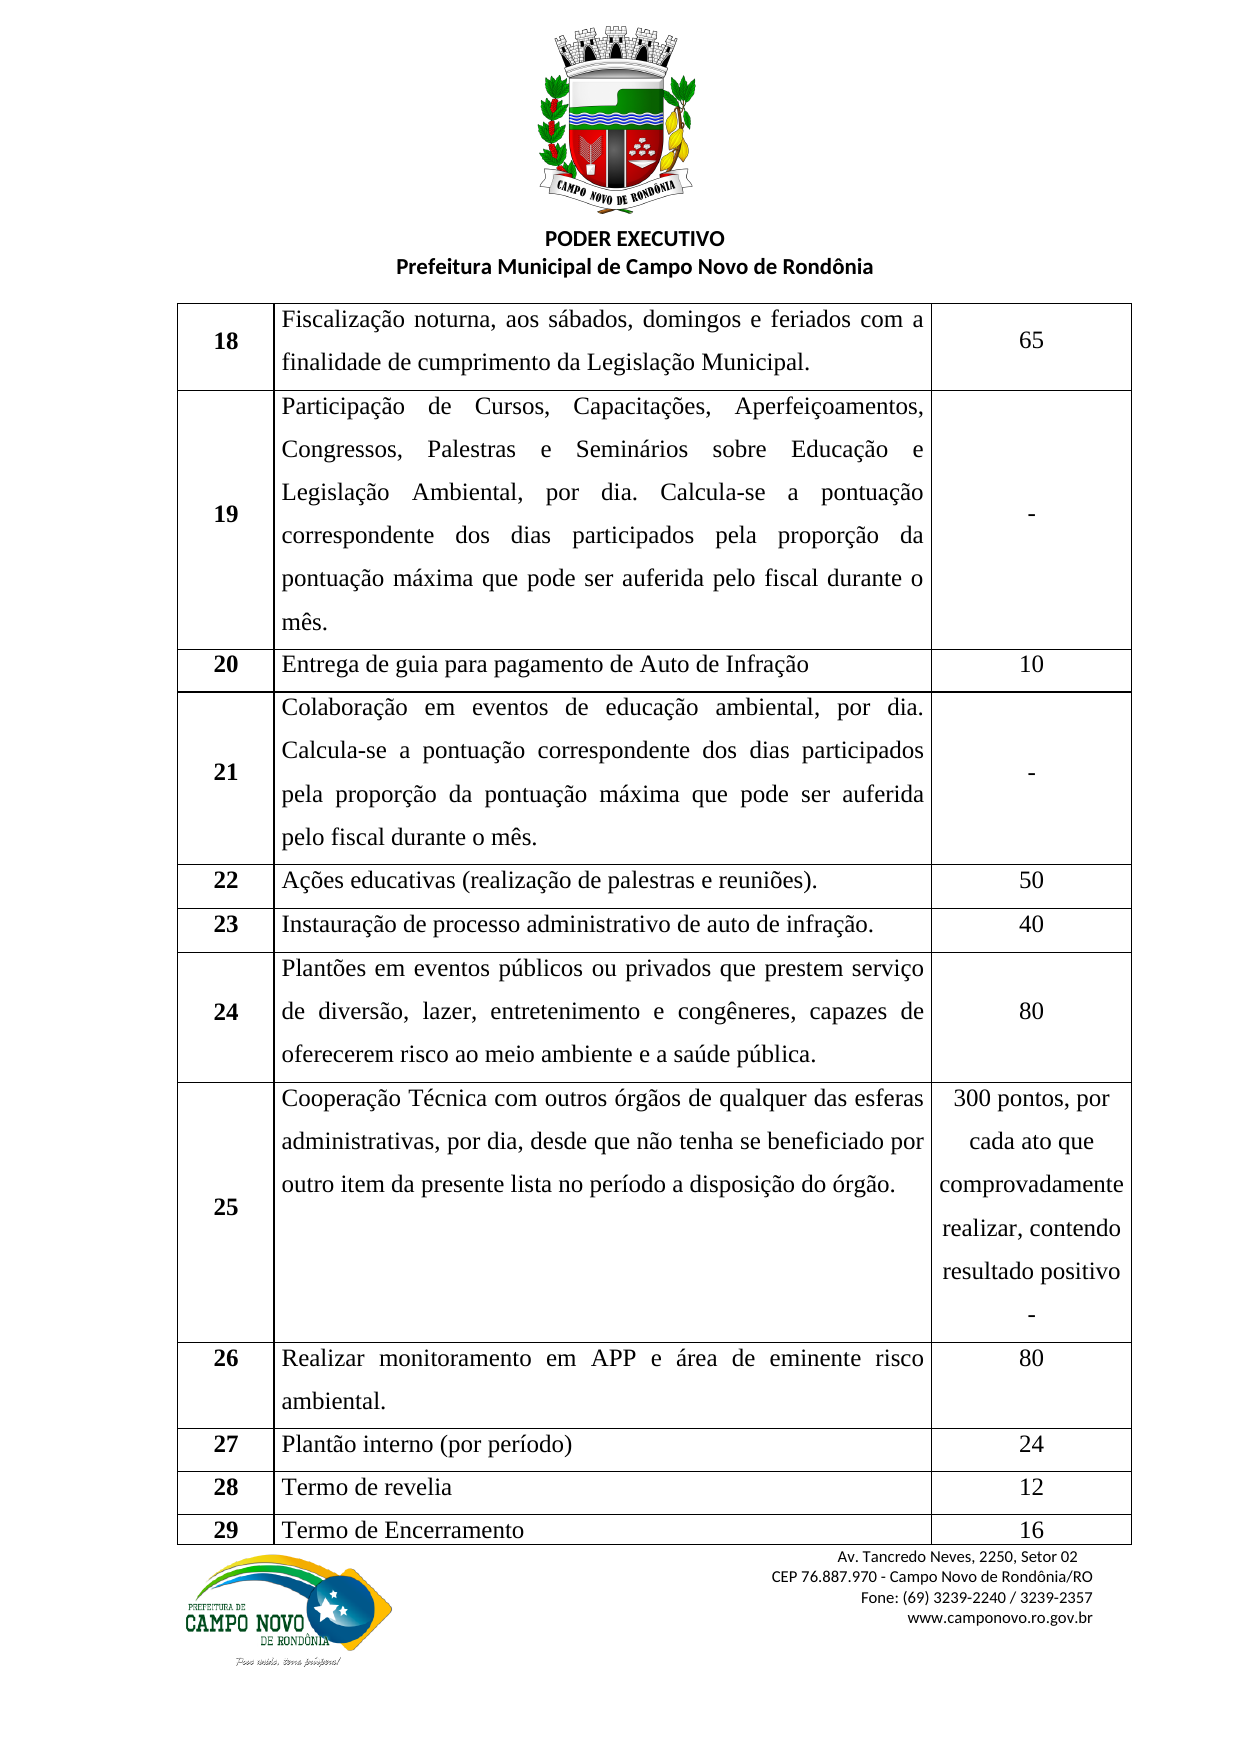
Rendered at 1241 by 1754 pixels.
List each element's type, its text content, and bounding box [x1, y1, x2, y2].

table_cell 300 pontos, por cada ato que comprovadamente realizar, contendo resultado positivo - [932, 1083, 1131, 1342]
table_cell 24 [178, 953, 273, 1082]
table_cell Colaboração em eventos de educação ambiental, por dia. Calcula-se a pontuação correspondente dos dias participados pela proporção da pontuação máxima que pode ser auferida pelo fiscal durante o mês. [275, 693, 931, 864]
table_cell 28 [178, 1472, 273, 1514]
table_cell 10 [932, 650, 1131, 691]
table_cell Ações educativas (realização de palestras e reuniões). [275, 865, 931, 908]
table_cell 21 [178, 693, 273, 864]
table_cell Fiscalização noturna, aos sábados, domingos e feriados com a finalidade de cumprimento da Legislação Municipal. [275, 304, 931, 390]
table_cell - [932, 391, 1131, 648]
table_cell 29 [178, 1515, 273, 1544]
table_cell 19 [178, 391, 273, 648]
table_cell Instauração de processo administrativo de auto de infração. [275, 909, 931, 952]
table_cell Plantão interno (por período) [275, 1429, 931, 1471]
table_cell Termo de Encerramento [275, 1515, 931, 1544]
table_cell 20 [178, 650, 273, 691]
picture [532, 16, 701, 224]
table_cell 65 [932, 304, 1131, 390]
table_cell 80 [932, 953, 1131, 1082]
table_cell Entrega de guia para pagamento de Auto de Infração [275, 650, 931, 691]
table_cell 27 [178, 1429, 273, 1471]
table_cell 25 [178, 1083, 273, 1342]
table_cell Cooperação Técnica com outros órgãos de qualquer das esferas administrativas, por dia, desde que não tenha se beneficiado por outro item da presente lista no período a disposição do órgão. [275, 1083, 931, 1342]
table_cell 12 [932, 1472, 1131, 1514]
table_cell 50 [932, 865, 1131, 908]
table_cell Participação de Cursos, Capacitações, Aperfeiçoamentos, Congressos, Palestras e Seminários sobre Educação e Legislação Ambiental, por dia. Calcula-se a pontuação correspondente dos dias participados pela proporção da pontuação máxima que pode ser auferida pelo fiscal durante o mês. [275, 391, 931, 648]
table_cell 24 [932, 1429, 1131, 1471]
table_cell - [932, 693, 1131, 864]
table_cell Realizar monitoramento em APP e área de eminente risco ambiental. [275, 1343, 931, 1428]
table_cell 22 [178, 865, 273, 908]
table_cell Termo de revelia [275, 1472, 931, 1514]
table_cell Plantões em eventos públicos ou privados que prestem serviço de diversão, lazer, entretenimento e congêneres, capazes de oferecerem risco ao meio ambiente e a saúde pública. [275, 953, 931, 1082]
table_cell 23 [178, 909, 273, 952]
picture [178, 1547, 399, 1673]
table_cell 26 [178, 1343, 273, 1428]
table_cell 40 [932, 909, 1131, 952]
table_cell 18 [178, 304, 273, 390]
table_cell 80 [932, 1343, 1131, 1428]
table_cell 16 [932, 1515, 1131, 1544]
